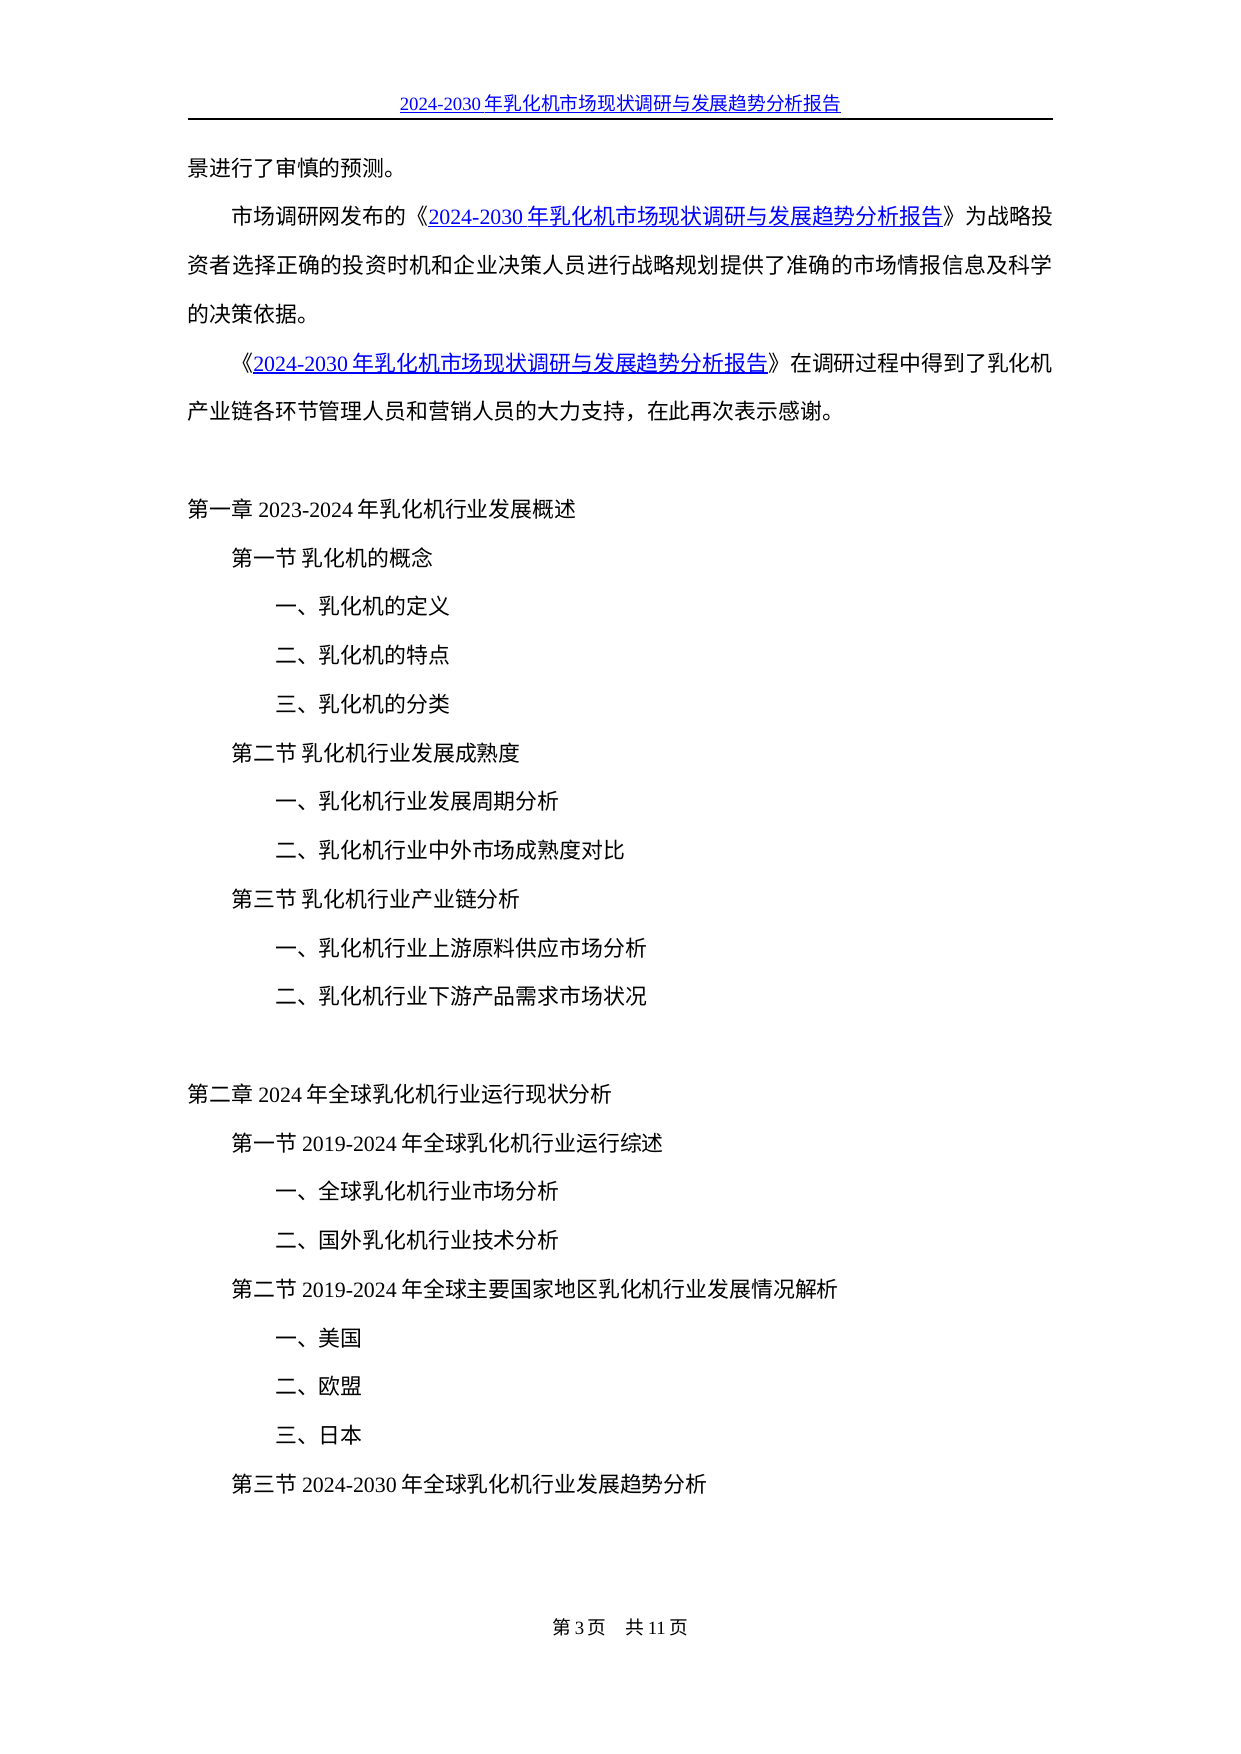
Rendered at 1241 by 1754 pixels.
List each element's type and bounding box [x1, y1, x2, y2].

text [187, 150, 1053, 1499]
